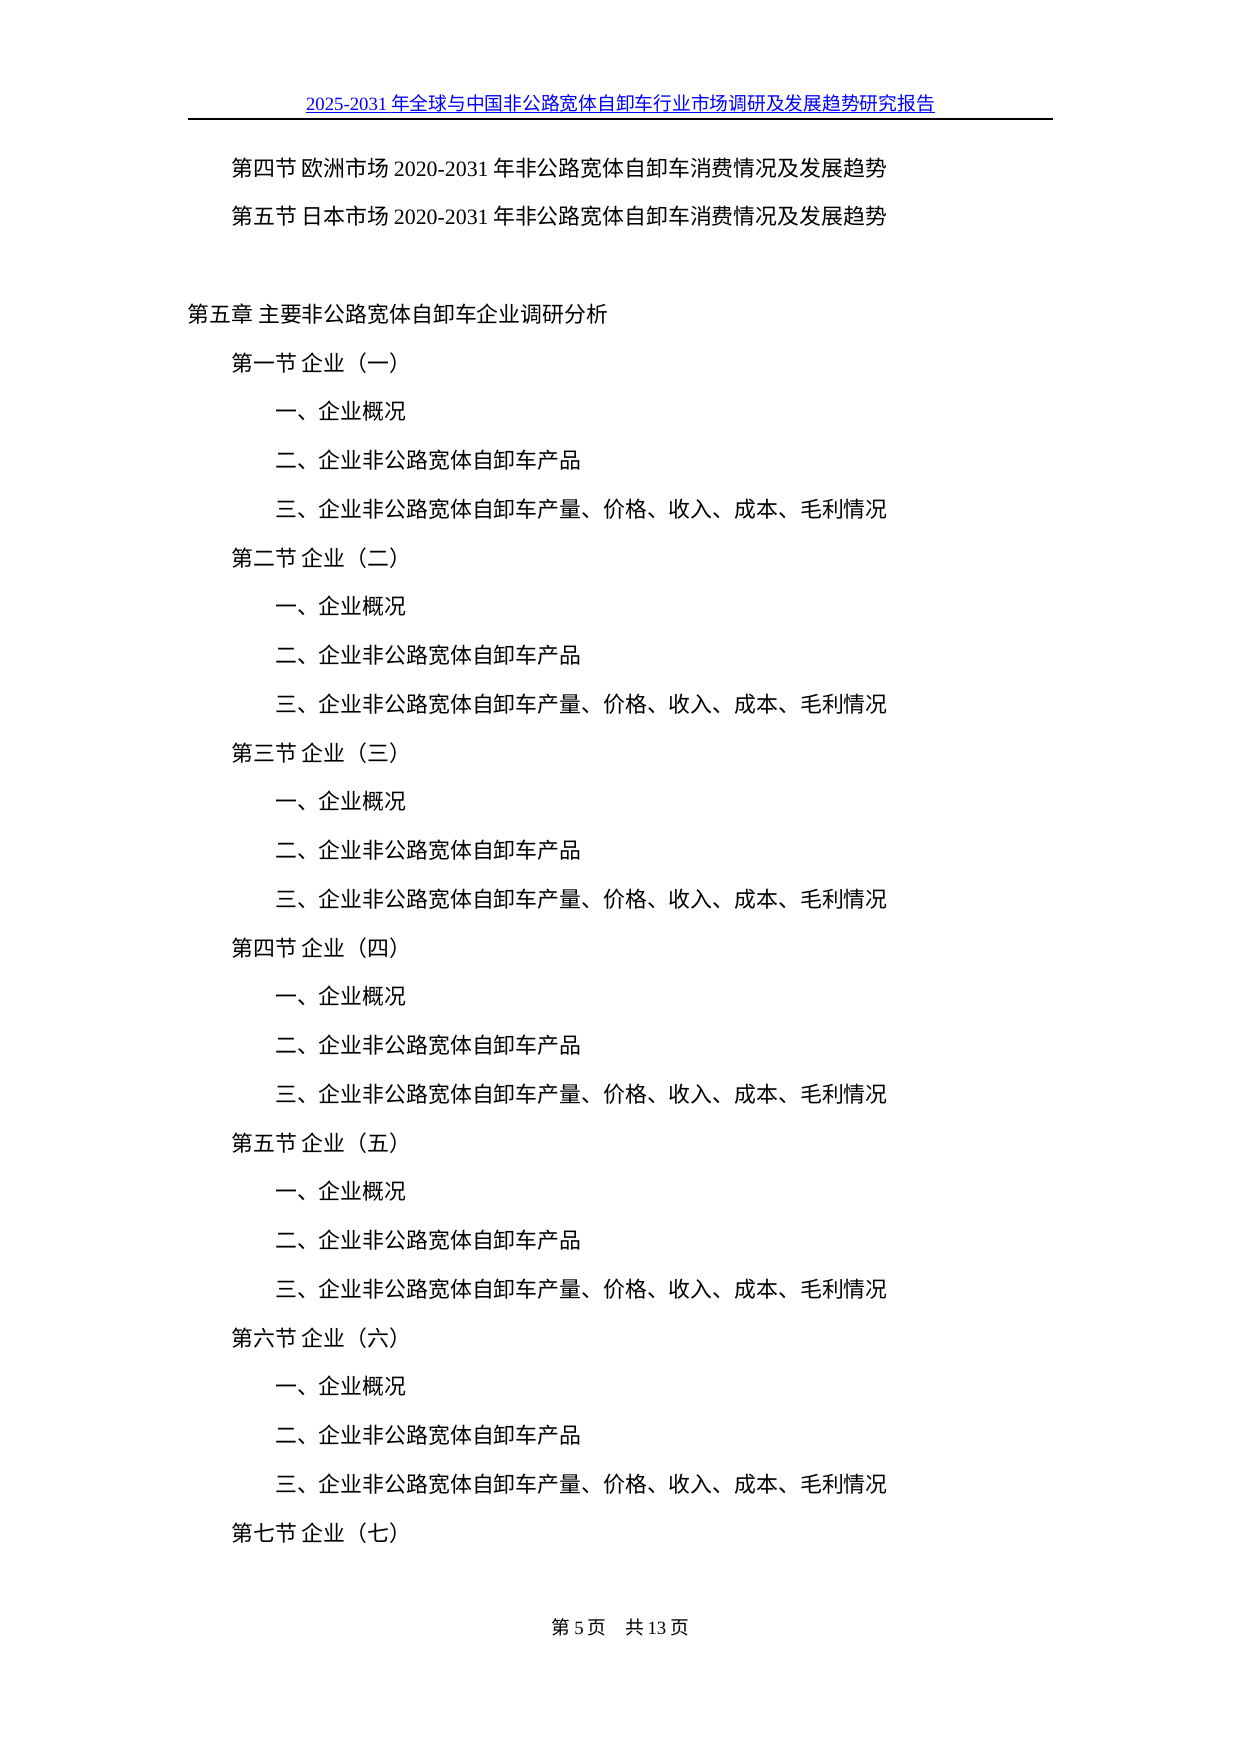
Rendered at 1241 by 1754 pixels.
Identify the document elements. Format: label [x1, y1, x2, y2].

text [187, 150, 1053, 1548]
